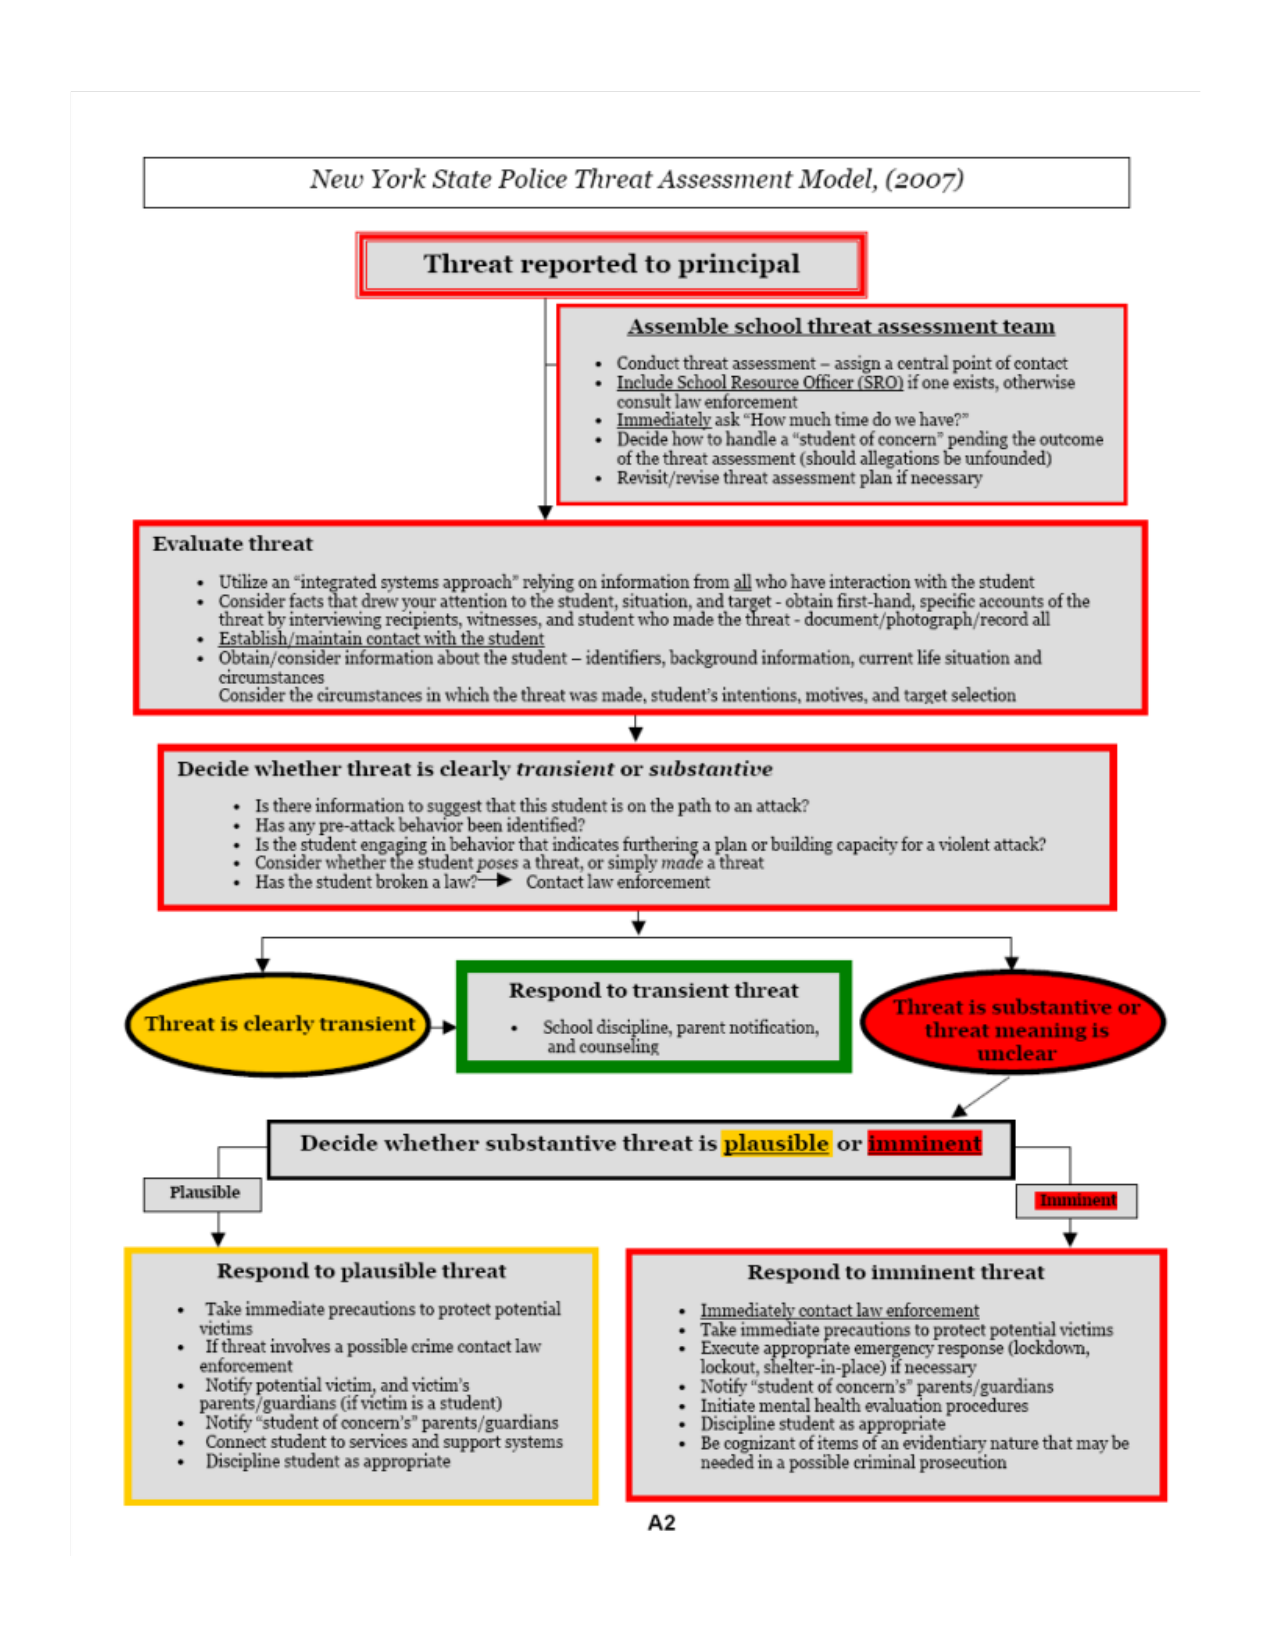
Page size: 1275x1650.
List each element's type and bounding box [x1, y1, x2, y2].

picture [69, 90, 1201, 1551]
